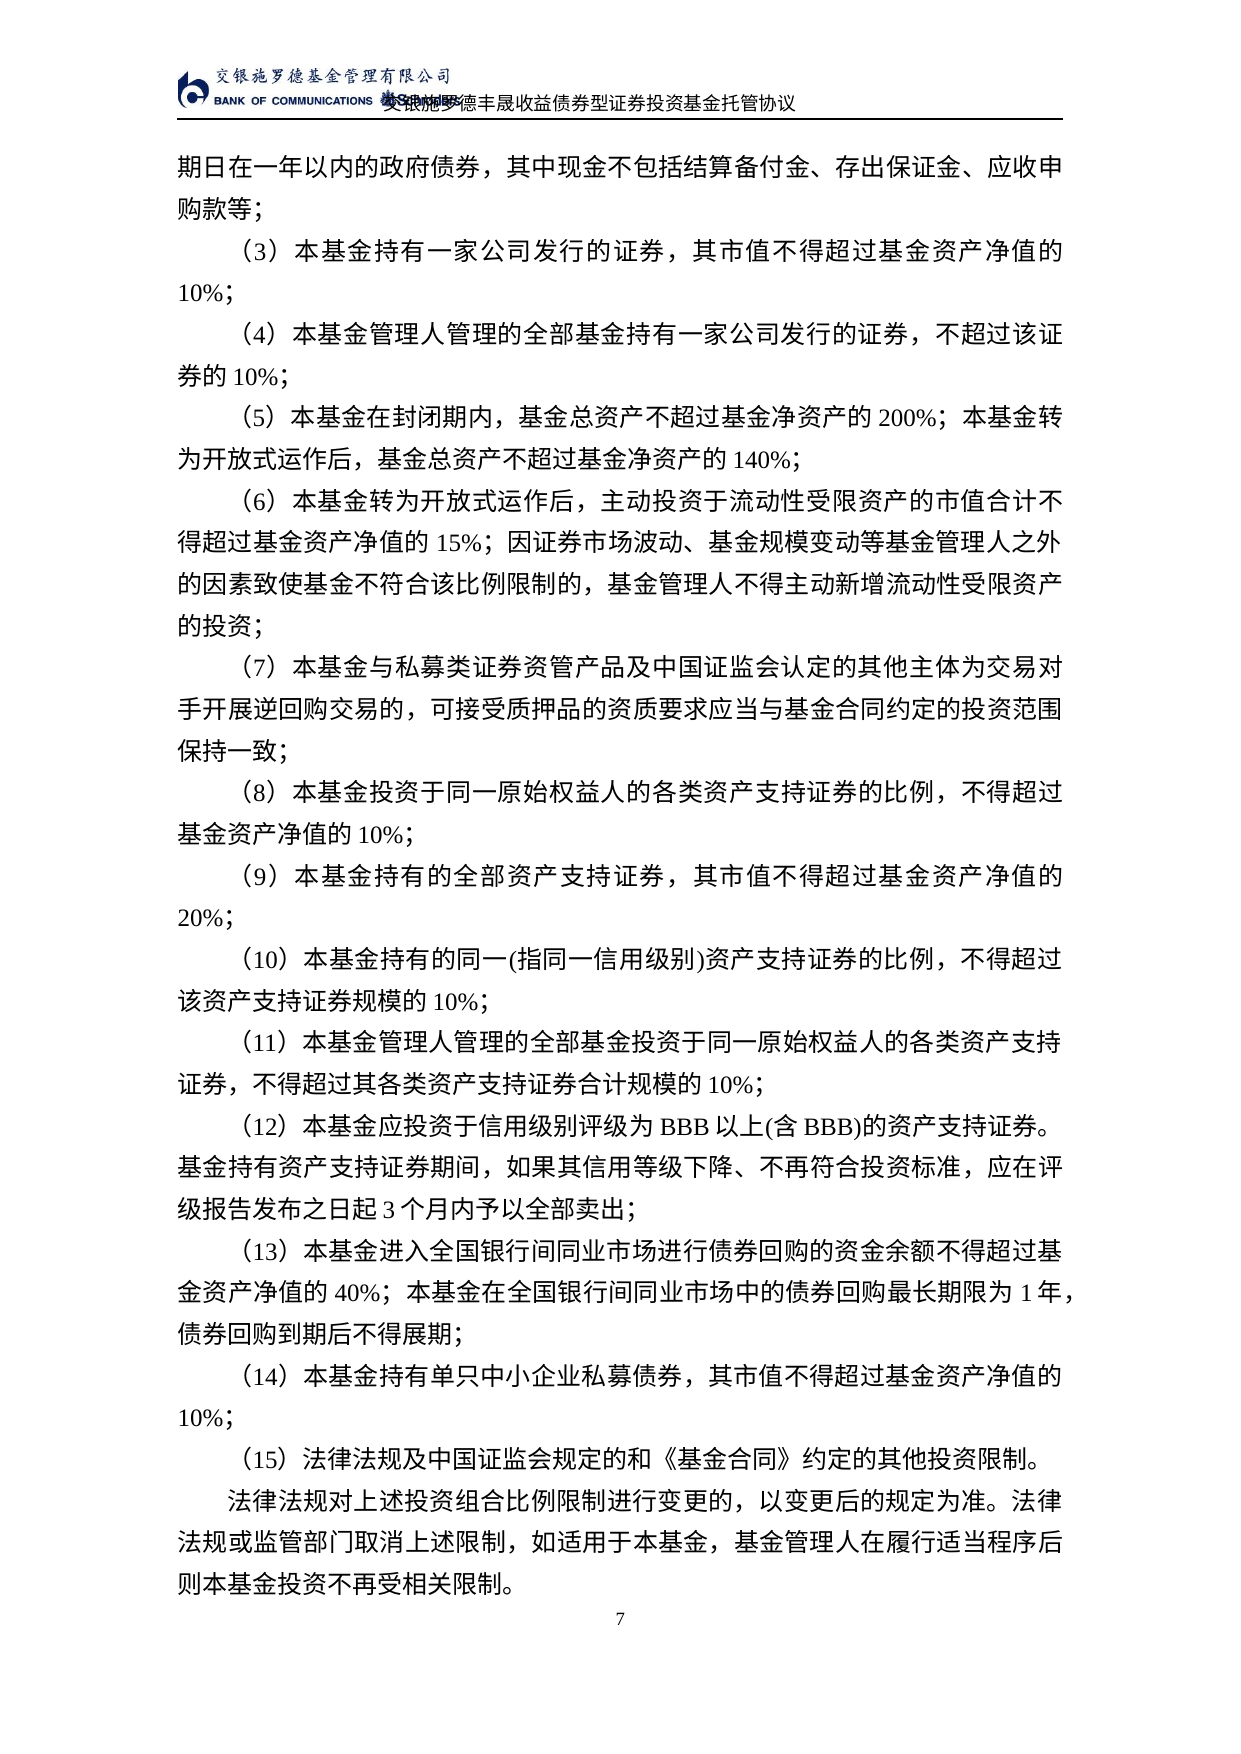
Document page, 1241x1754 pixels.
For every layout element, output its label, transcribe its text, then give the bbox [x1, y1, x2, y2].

text （15）法律法规及中国证监会规定的和《基金合同》约定的其他投资限制。 [177, 1439, 1063, 1476]
text （6）本基金转为开放式运作后，主动投资于流动性受限资产的市值合计不得超过基金资产净值的 15%；因证券市场波动、基金规模变动等基金管理人之外的因素致使基金不符合该比例限制的，基金管理人不得主动新增流动性受限资产的投资； [177, 481, 1063, 642]
text （9）本基金持有的全部资产支持证券，其市值不得超过基金资产净值的20%； [177, 856, 1063, 934]
text （3）本基金持有一家公司发行的证券，其市值不得超过基金资产净值的10%； [177, 231, 1063, 309]
text （4）本基金管理人管理的全部基金持有一家公司发行的证券，不超过该证券的10%； [177, 314, 1063, 392]
text （14）本基金持有单只中小企业私募债券，其市值不得超过基金资产净值的10%； [177, 1356, 1063, 1434]
text （8）本基金投资于同一原始权益人的各类资产支持证券的比例，不得超过基金资产净值的10%； [177, 773, 1063, 851]
text （13）本基金进入全国银行间同业市场进行债券回购的资金余额不得超过基金资产净值的40%；本基金在全国银行间同业市场中的债券回购最长期限为1年，债券回购到期后不得展期； [177, 1231, 1063, 1351]
text （12）本基金应投资于信用级别评级为BBB以上(含BBB)的资产支持证券。基金持有资产支持证券期间，如果其信用等级下降、不再符合投资标准，应在评级报告发布之日起3个月内予以全部卖出； [177, 1106, 1063, 1226]
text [177, 148, 1063, 226]
text （11）本基金管理人管理的全部基金投资于同一原始权益人的各类资产支持证券，不得超过其各类资产支持证券合计规模的10%； [177, 1023, 1063, 1101]
text 法律法规对上述投资组合比例限制进行变更的，以变更后的规定为准。法律法规或监管部门取消上述限制，如适用于本基金，基金管理人在履行适当程序后，则本基金投资不再受相关限制。 [177, 1481, 1063, 1601]
text （7）本基金与私募类证券资管产品及中国证监会认定的其他主体为交易对手开展逆回购交易的，可接受质押品的资质要求应当与基金合同约定的投资范围保持一致； [177, 648, 1063, 767]
text （5）本基金在封闭期内，基金总资产不超过基金净资产的200%；本基金转为开放式运作后，基金总资产不超过基金净资产的140%； [177, 398, 1063, 476]
text （10）本基金持有的同一(指同一信用级别)资产支持证券的比例，不得超过该资产支持证券规模的10%； [177, 939, 1063, 1017]
picture [178, 68, 460, 108]
